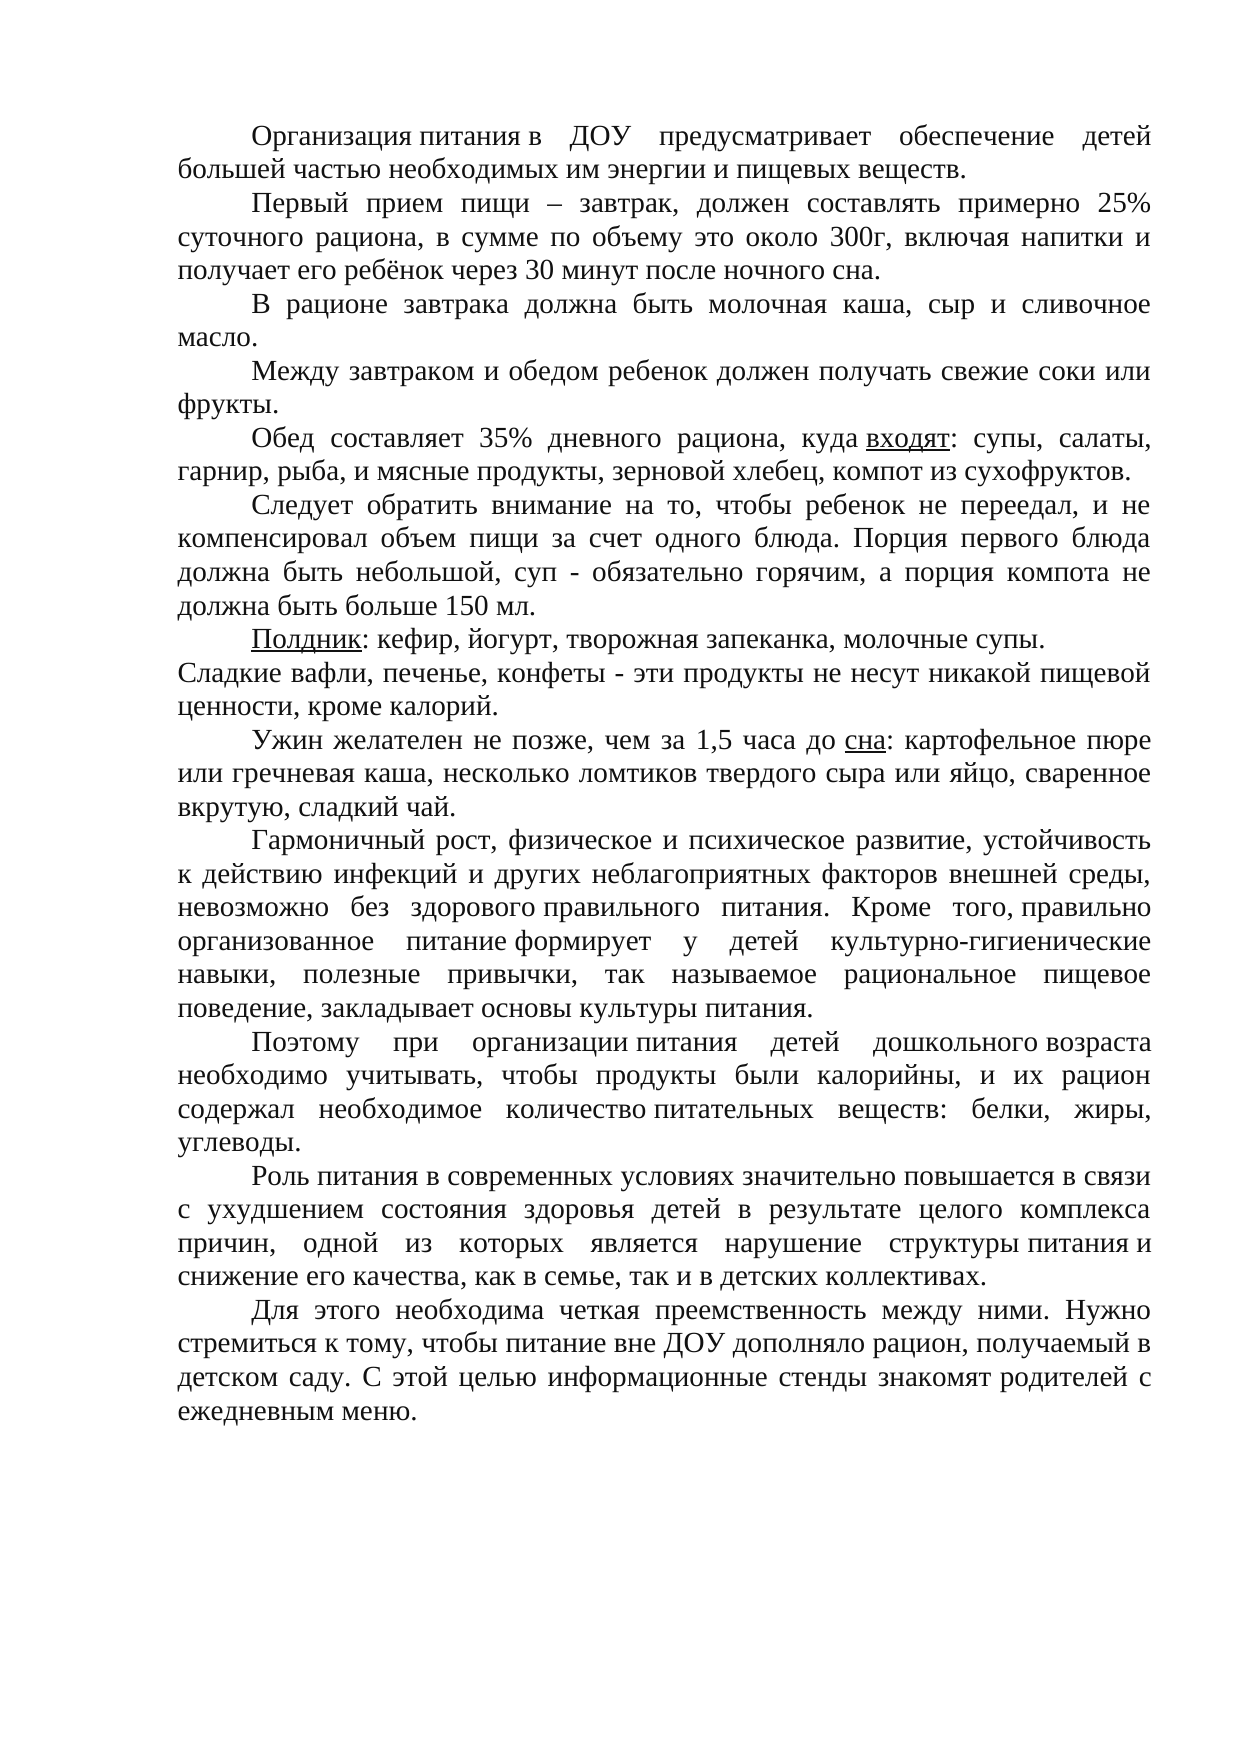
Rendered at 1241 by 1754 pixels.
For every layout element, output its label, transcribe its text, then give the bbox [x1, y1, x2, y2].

text Между завтраком и обедом ребенок должен получать свежие соки или фрукты. [177, 353, 1152, 420]
text Для этого необходима четкая преемственность между ними. Нужно стремиться к тому, чтобы питание вне ДОУ дополняло рацион, получаемый в детском саду. С этой целью информационные стенды знакомят родителей с ежедневным меню. [177, 1292, 1152, 1426]
text Обед составляет 35% дневного рациона, куда входят: супы, салаты, гарнир, рыба, и мясные продукты, зерновой хлебец, компот из сухофруктов. [177, 420, 1152, 487]
text Полдник: кефир, йогурт, творожная запеканка, молочные супы. [177, 621, 1152, 655]
text Ужин желателен не позже, чем за 1,5 часа до сна: картофельное пюре или гречневая каша, несколько ломтиков твердого сыра или яйцо, сваренное вкрутую, сладкий чай. [177, 722, 1152, 822]
text Поэтому при организации питания детей дошкольного возраста необходимо учитывать, чтобы продукты были калорийны, и их рацион содержал необходимое количество питательных веществ: белки, жиры, углеводы. [177, 1024, 1152, 1158]
text Следует обратить внимание на то, чтобы ребенок не переедал, и не компенсировал объем пищи за счет одного блюда. Порция первого блюда должна быть небольшой, суп - обязательно горячим, а порция компота не должна быть больше 150 мл. [177, 487, 1152, 621]
text Сладкие вафли, печенье, конфеты - эти продукты не несут никакой пищевой ценности, кроме калорий. [177, 655, 1152, 722]
text Гармоничный рост, физическое и психическое развитие, устойчивость к действию инфекций и других неблагоприятных факторов внешней среды, невозможно без здорового правильного питания. Кроме того, правильно организованное питание формирует у детей культурно-гигиенические навыки, полезные привычки, так называемое рациональное пищевое поведение, закладывает основы культуры питания. [177, 822, 1152, 1024]
text Организация питания в ДОУ предусматривает обеспечение детей большей частью необходимых им энергии и пищевых веществ. [177, 118, 1152, 185]
text В рационе завтрака должна быть молочная каша, сыр и сливочное масло. [177, 286, 1152, 353]
text Роль питания в современных условиях значительно повышается в связи с ухудшением состояния здоровья детей в результате целого комплекса причин, одной из которых является нарушение структуры питания и снижение его качества, как в семье, так и в детских коллективах. [177, 1158, 1152, 1292]
text Первый прием пищи – завтрак, должен составлять примерно 25% суточного рациона, в сумме по объему это около 300г, включая напитки и получает его ребёнок через 30 минут после ночного сна. [177, 185, 1152, 286]
